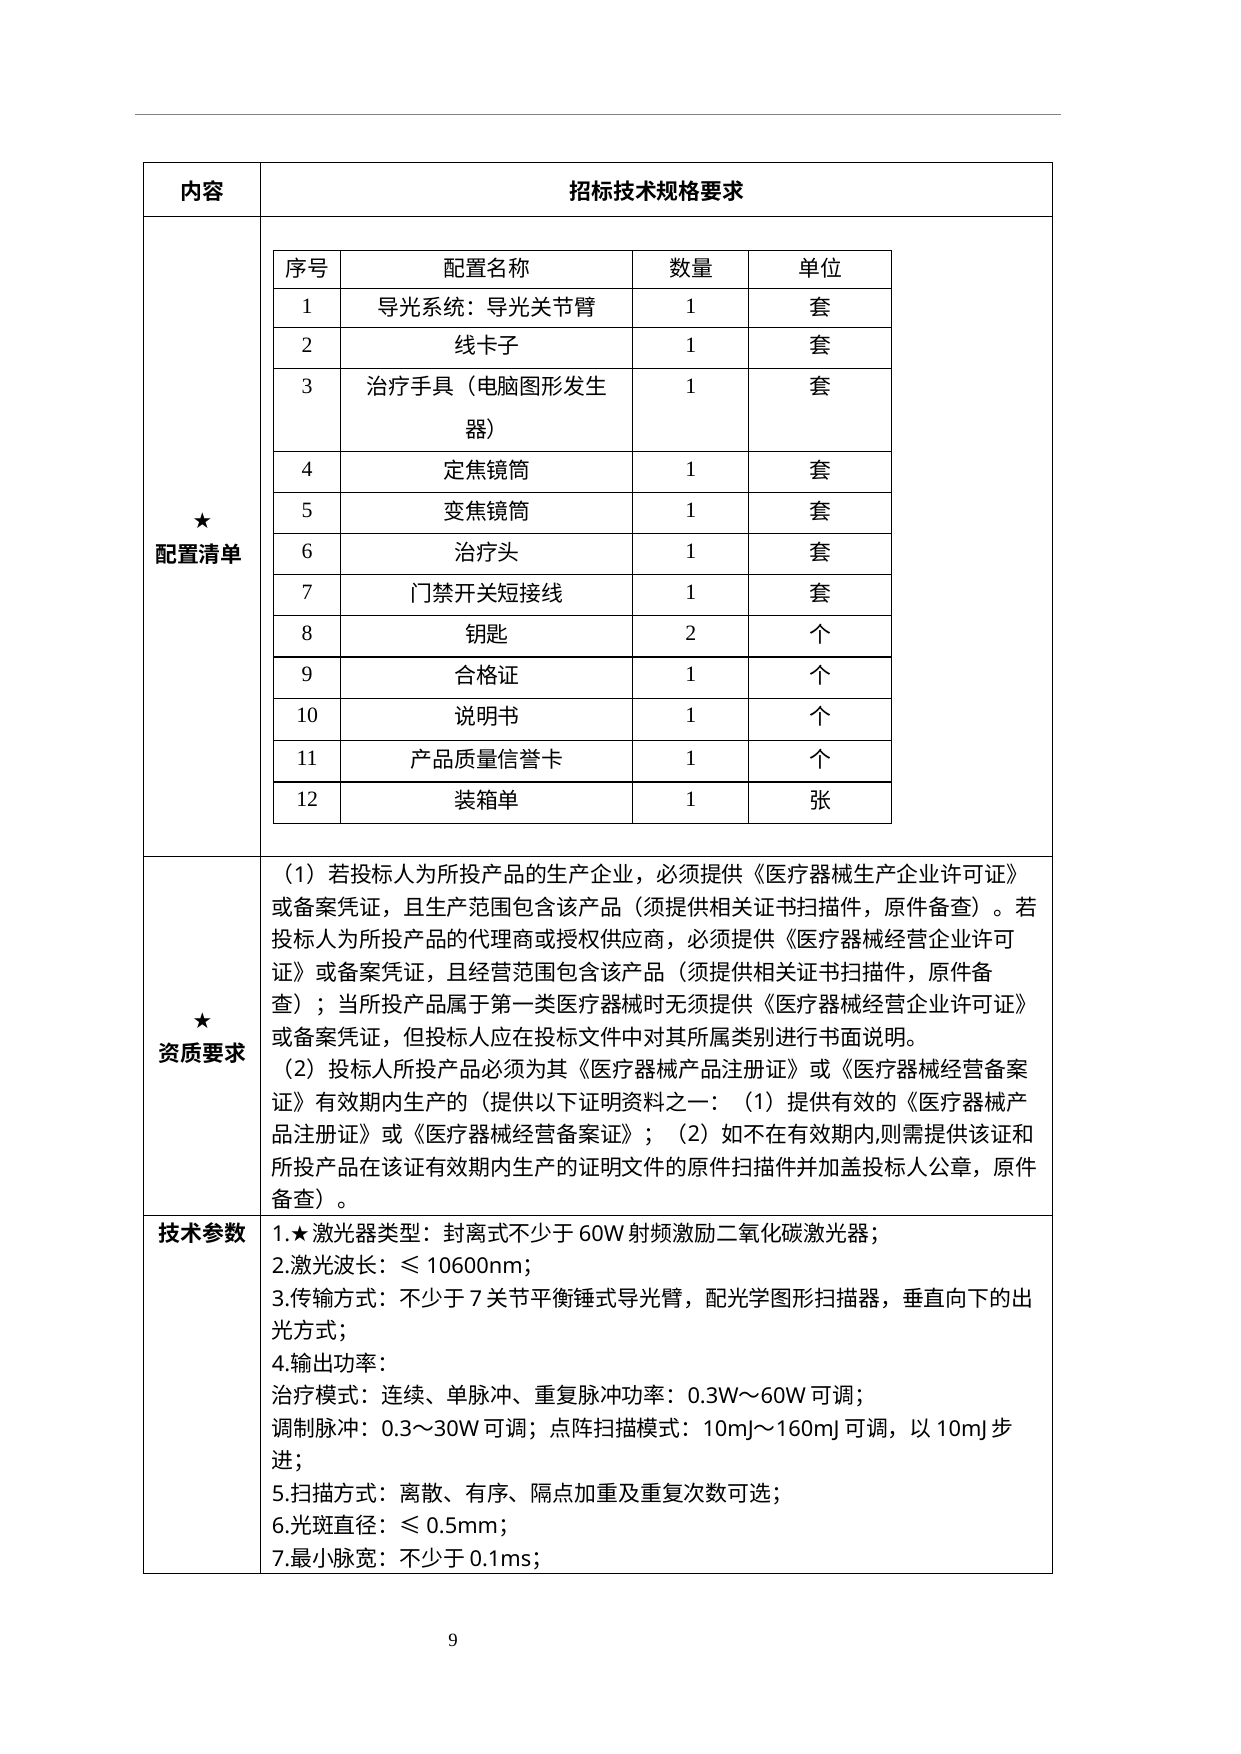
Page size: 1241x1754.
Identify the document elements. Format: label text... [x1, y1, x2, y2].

table_cell [261, 217, 1052, 856]
table_cell 技术参数 [144, 1216, 260, 1573]
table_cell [261, 1216, 1052, 1573]
table_header 内容 [144, 163, 260, 216]
table_cell ★ 配置清单 [144, 217, 260, 856]
table_cell ★ 资质要求 [144, 857, 260, 1214]
table_cell （1）若投标人为所投产品的生产企业，必须提供《医疗器械生产企业许可证》或备案凭证，且生产范围包含该产品（须提供相关证书扫描件，原件备查）。若投标人为所投产品的代理商或授权供应商，必须提供《医疗器械经营企业许可证》或备案凭证，且经营范围包含该产品（须提供相关证书扫描件，原件备查）；当所投产品属于第一类医疗器械时无须提供《医疗器械经营企业许可证》或备案凭证，但投标人应在投标文件中对其所属类别进行书面说明。 （2）投标人所投产品必须为其《医疗器械产品注册证》或《医疗器械经营备案证》有效期内生产的（提供以下证明资料之一：（1）提供有效的《医疗器械产品注册证》或《医疗器械经营备案证》；（2）如不在有效期内,则需提供该证和所投产品在该证有效期内生产的证明文件的原件扫描件并加盖投标人公章，原件备查）。 [261, 857, 1052, 1214]
table_header 招标技术规格要求 [261, 163, 1052, 216]
